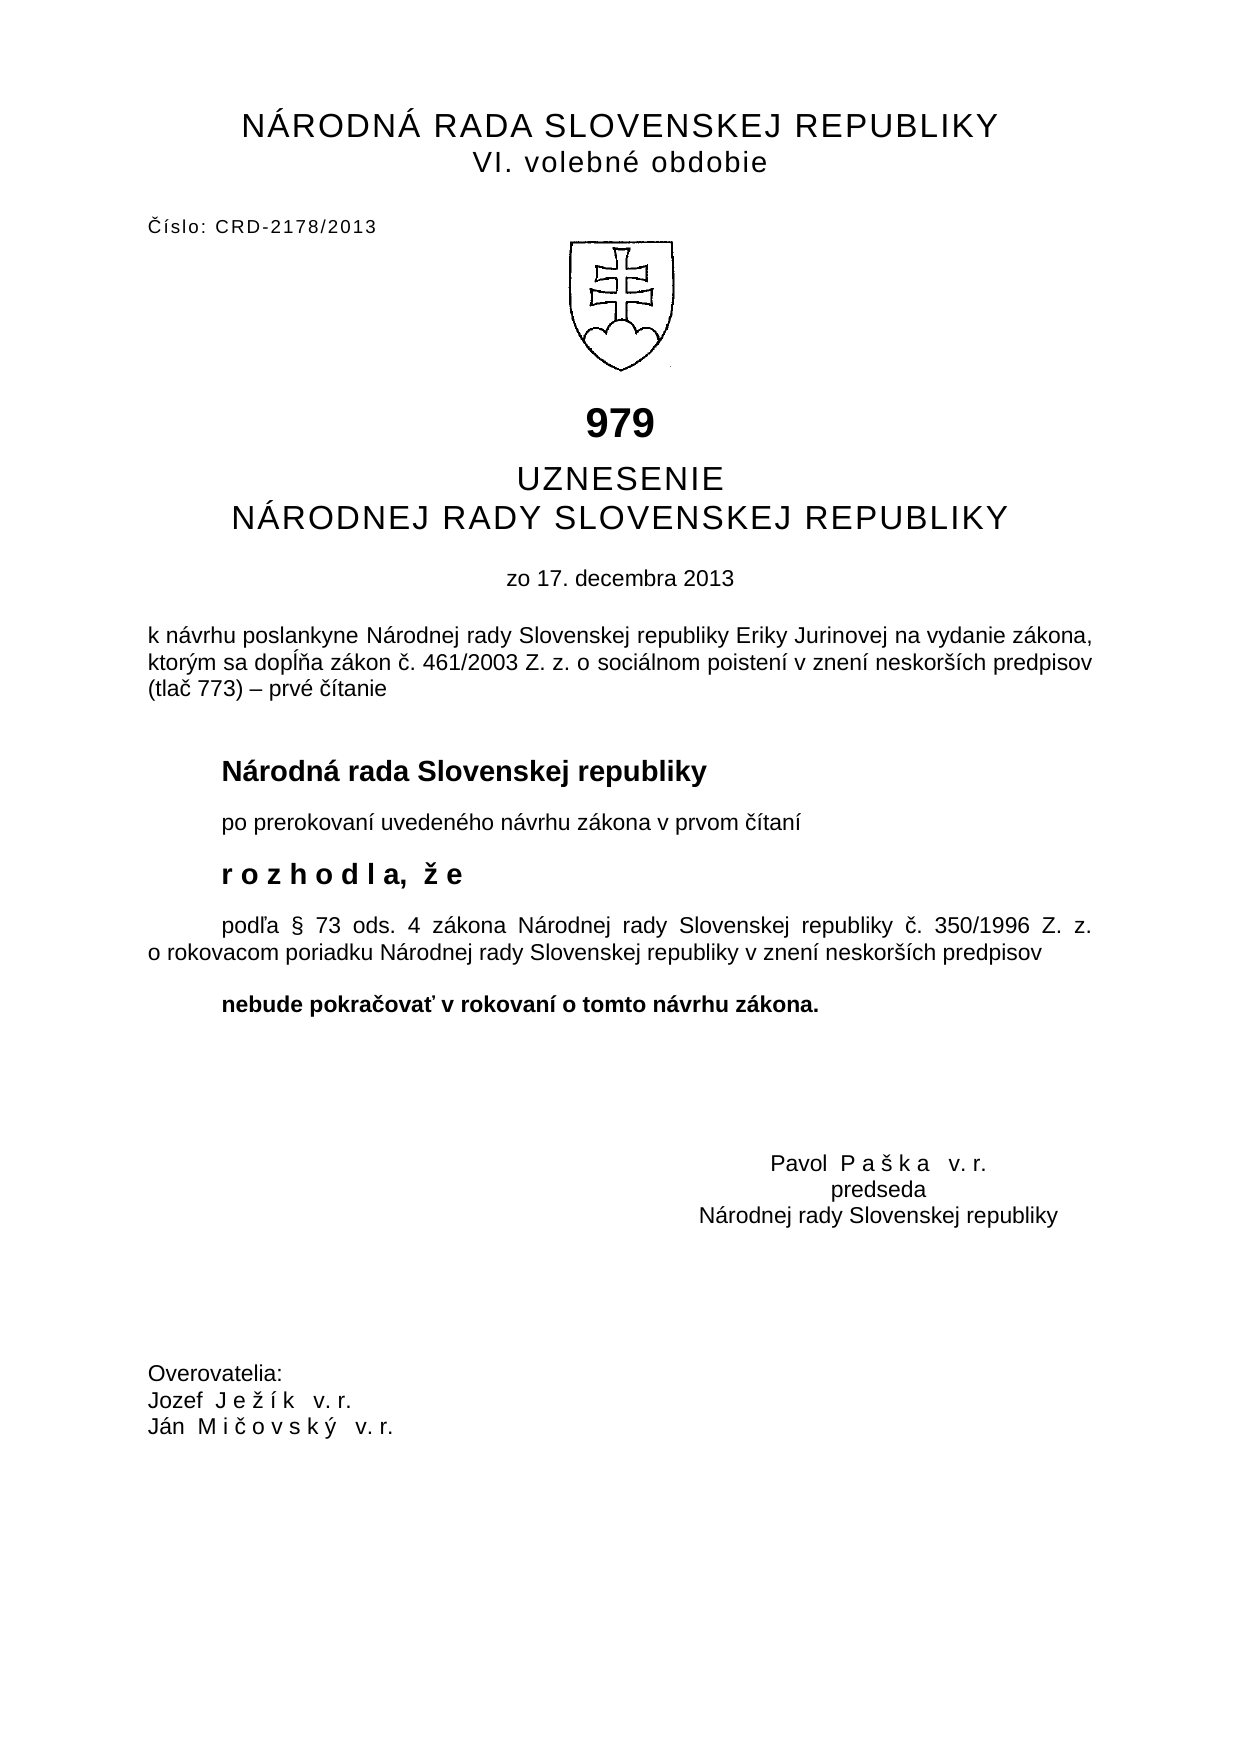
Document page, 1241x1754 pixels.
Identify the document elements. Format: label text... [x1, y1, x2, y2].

text Číslo: CRD-2178/2013 [148, 216, 1092, 237]
picture [563, 237, 677, 374]
subtitle VI. volebné obdobie [148, 145, 1092, 178]
text Jozef J e ž í k v. r. [148, 1387, 1092, 1413]
text predseda [748, 1176, 1092, 1202]
subtitle UZNESENIE [148, 459, 1092, 498]
text podľa § 73 ods. 4 zákona Národnej rady Slovenskej republiky č. 350/1996 Z. z. o rokovacom poriadku Národnej rady Slovenskej republiky v znení neskorších predpisov [148, 912, 1092, 965]
text k návrhu poslankyne Národnej rady Slovenskej republiky Eriky Jurinovej na vydanie zákona, ktorým sa dopĺňa zákon č. 461/2003 Z. z. o sociálnom poistení v znení neskorších predpisov (tlač 773) – prvé čítanie [148, 620, 1092, 701]
text Národnej rady Slovenskej republiky [664, 1202, 1092, 1228]
subtitle NÁRODNEJ RADY SLOVENSKEJ REPUBLIKY [148, 498, 1092, 536]
subtitle r o z h o d l a, ž e [221, 857, 1092, 891]
text zo 17. decembra 2013 [148, 565, 1092, 591]
text 979 [148, 399, 1092, 447]
subtitle NÁRODNÁ RADA SLOVENSKEJ REPUBLIKY [148, 106, 1092, 145]
text nebude pokračovať v rokovaní o tomto návrhu zákona. [148, 991, 1092, 1018]
subtitle Národná rada Slovenskej republiky [148, 754, 1092, 788]
text po prerokovaní uvedeného návrhu zákona v prvom čítaní [148, 809, 1092, 836]
text Overovatelia: [148, 1360, 1092, 1387]
text Ján M i č o v s k ý v. r. [148, 1413, 1092, 1439]
text Pavol P a š k a v. r. [738, 1149, 1092, 1176]
